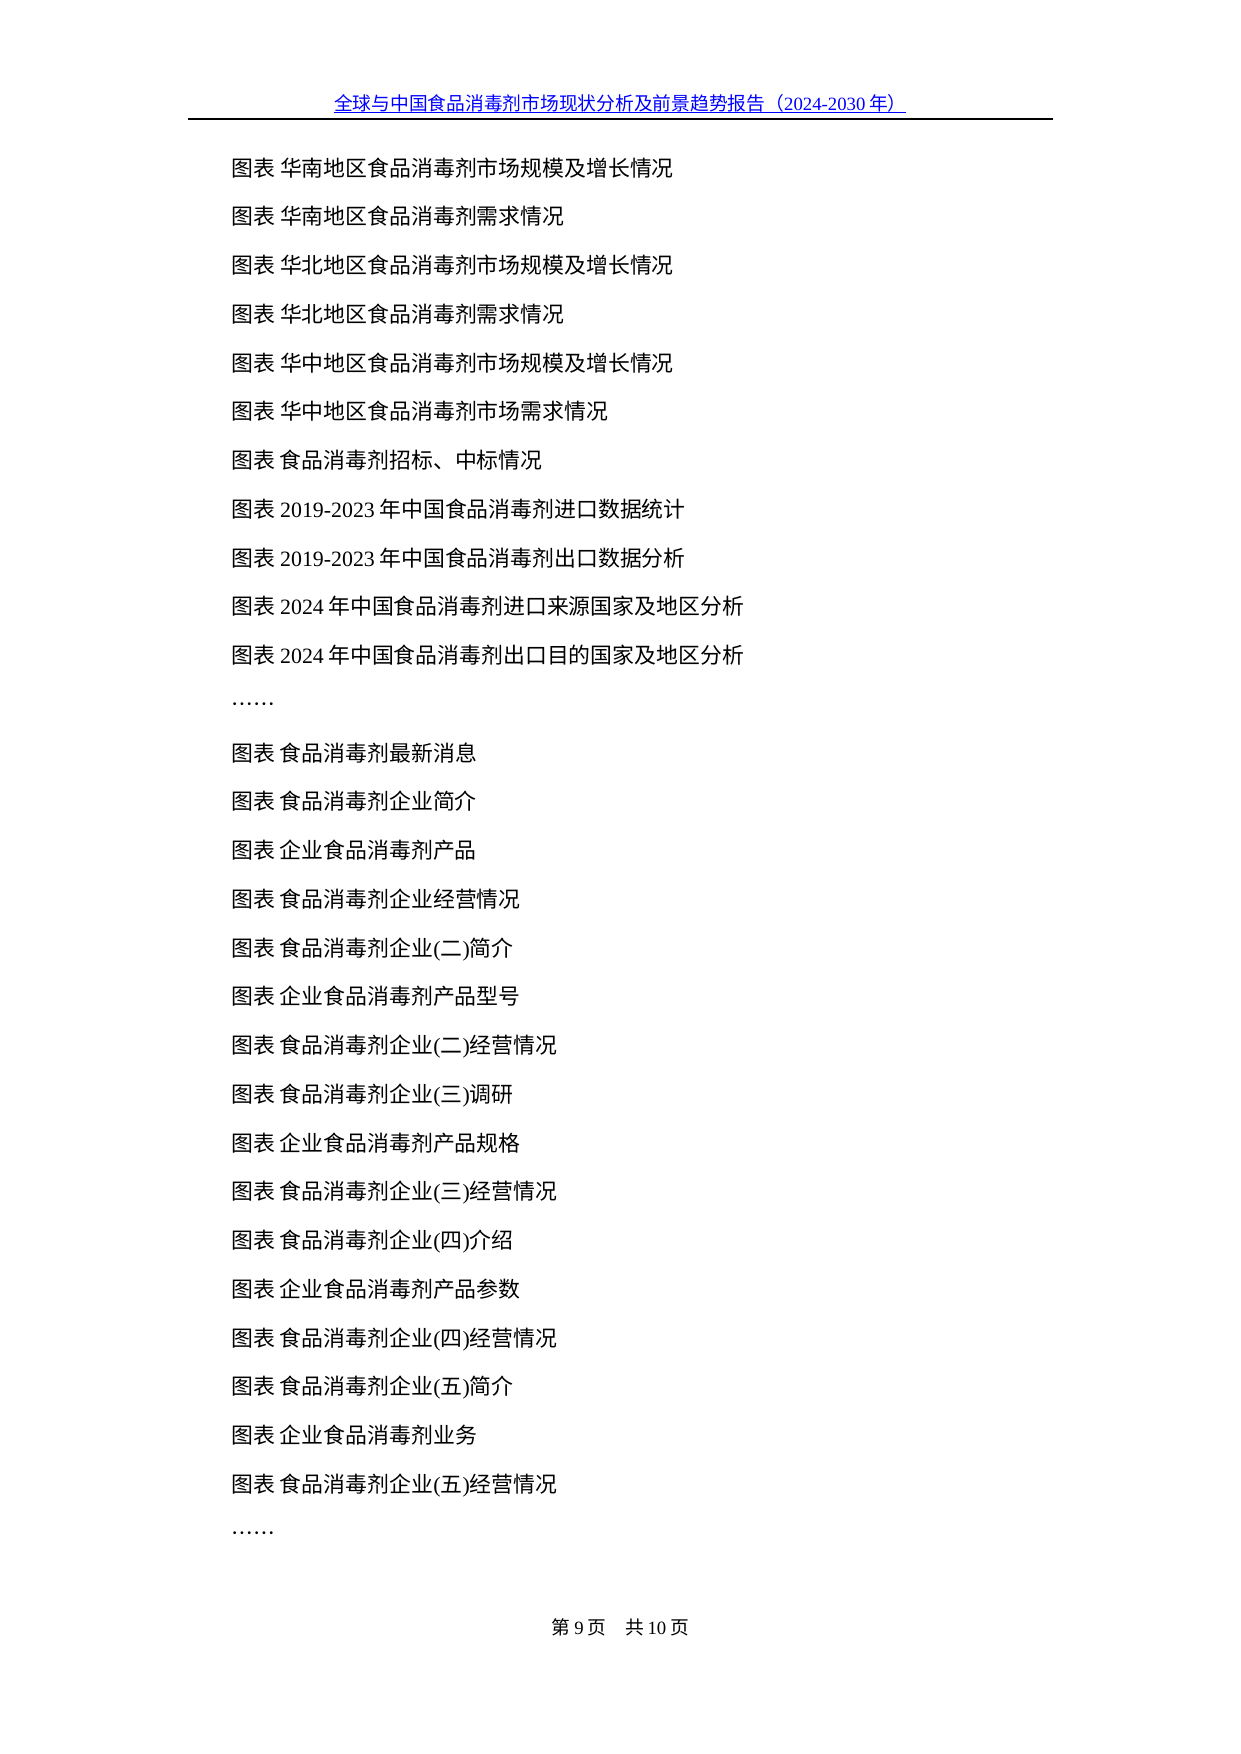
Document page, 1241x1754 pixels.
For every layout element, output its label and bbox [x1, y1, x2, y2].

text [187, 150, 1053, 1548]
